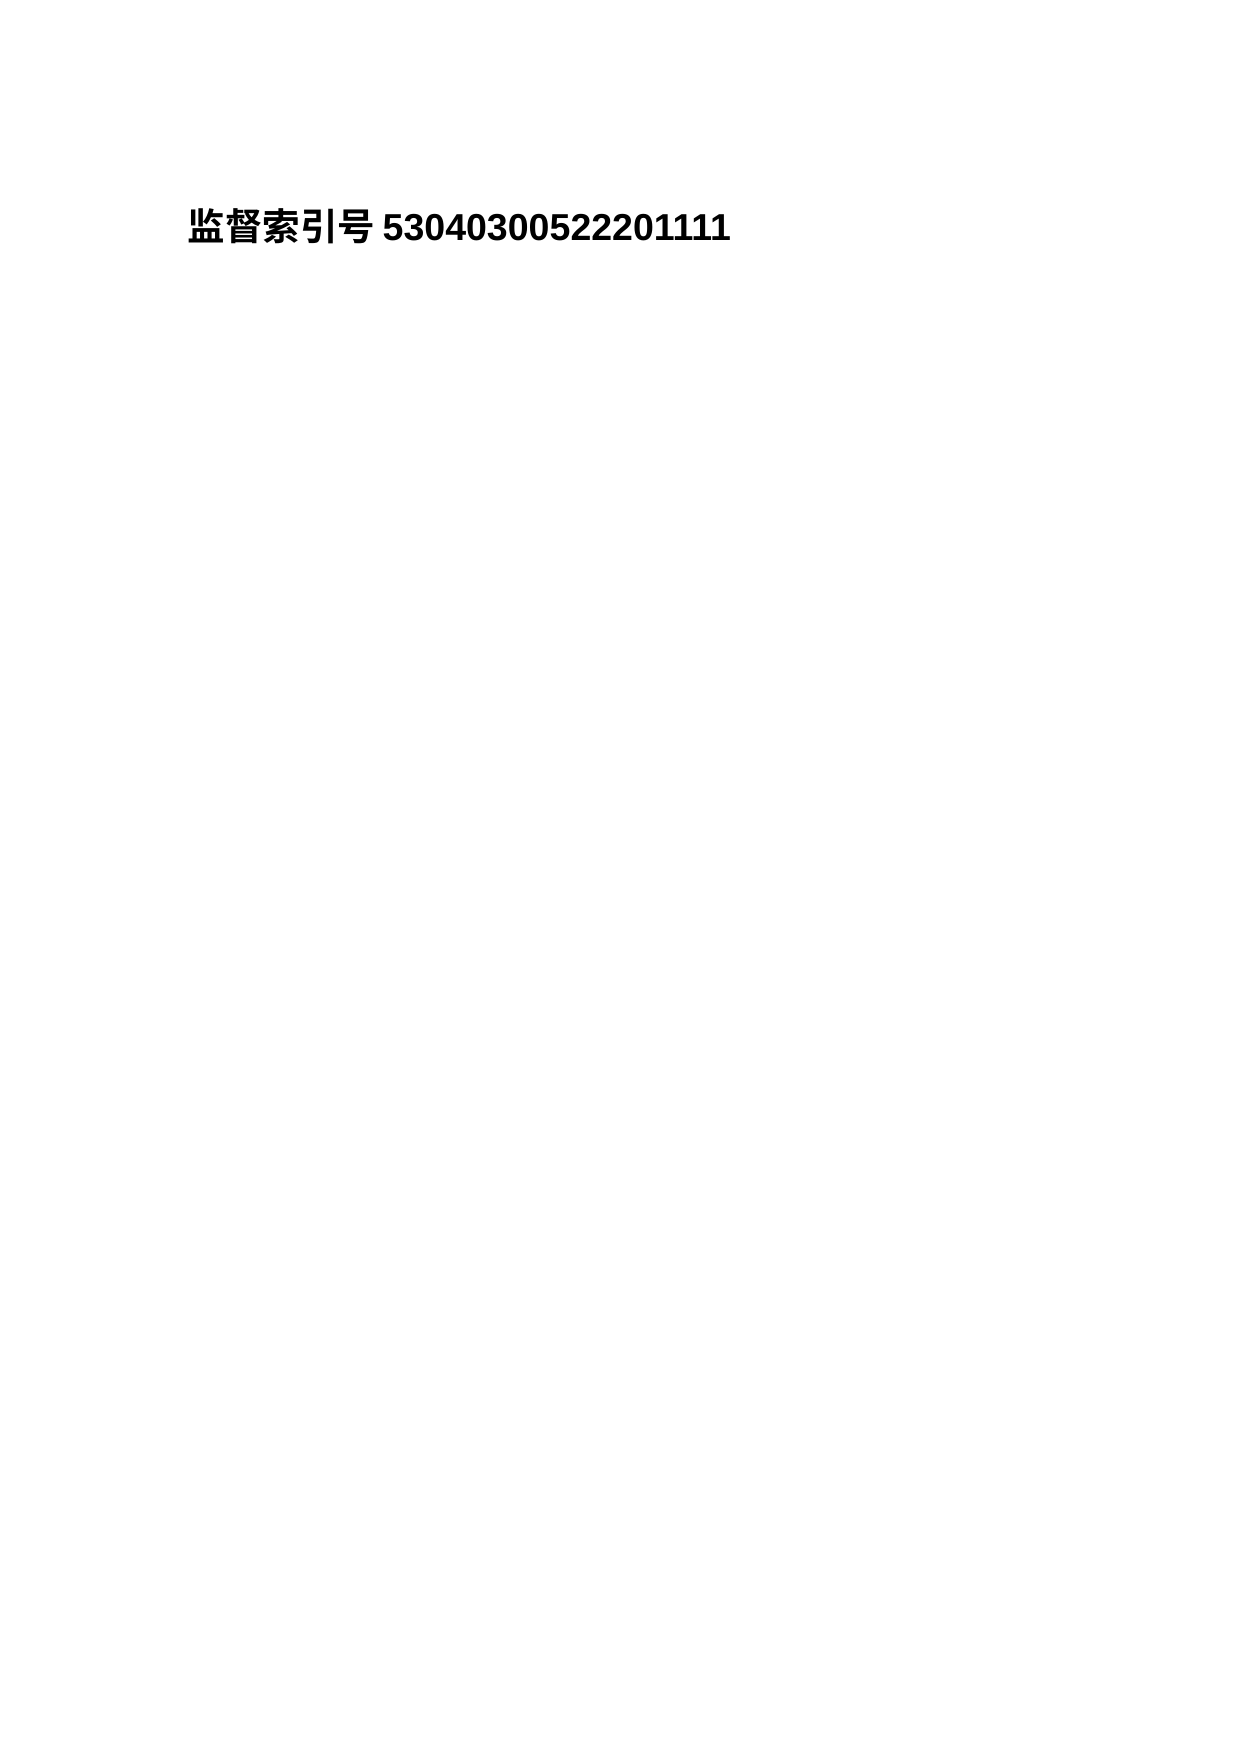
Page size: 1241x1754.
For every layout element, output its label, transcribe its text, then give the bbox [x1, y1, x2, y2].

text 监督索引号53040300522201111 [187, 194, 1053, 259]
